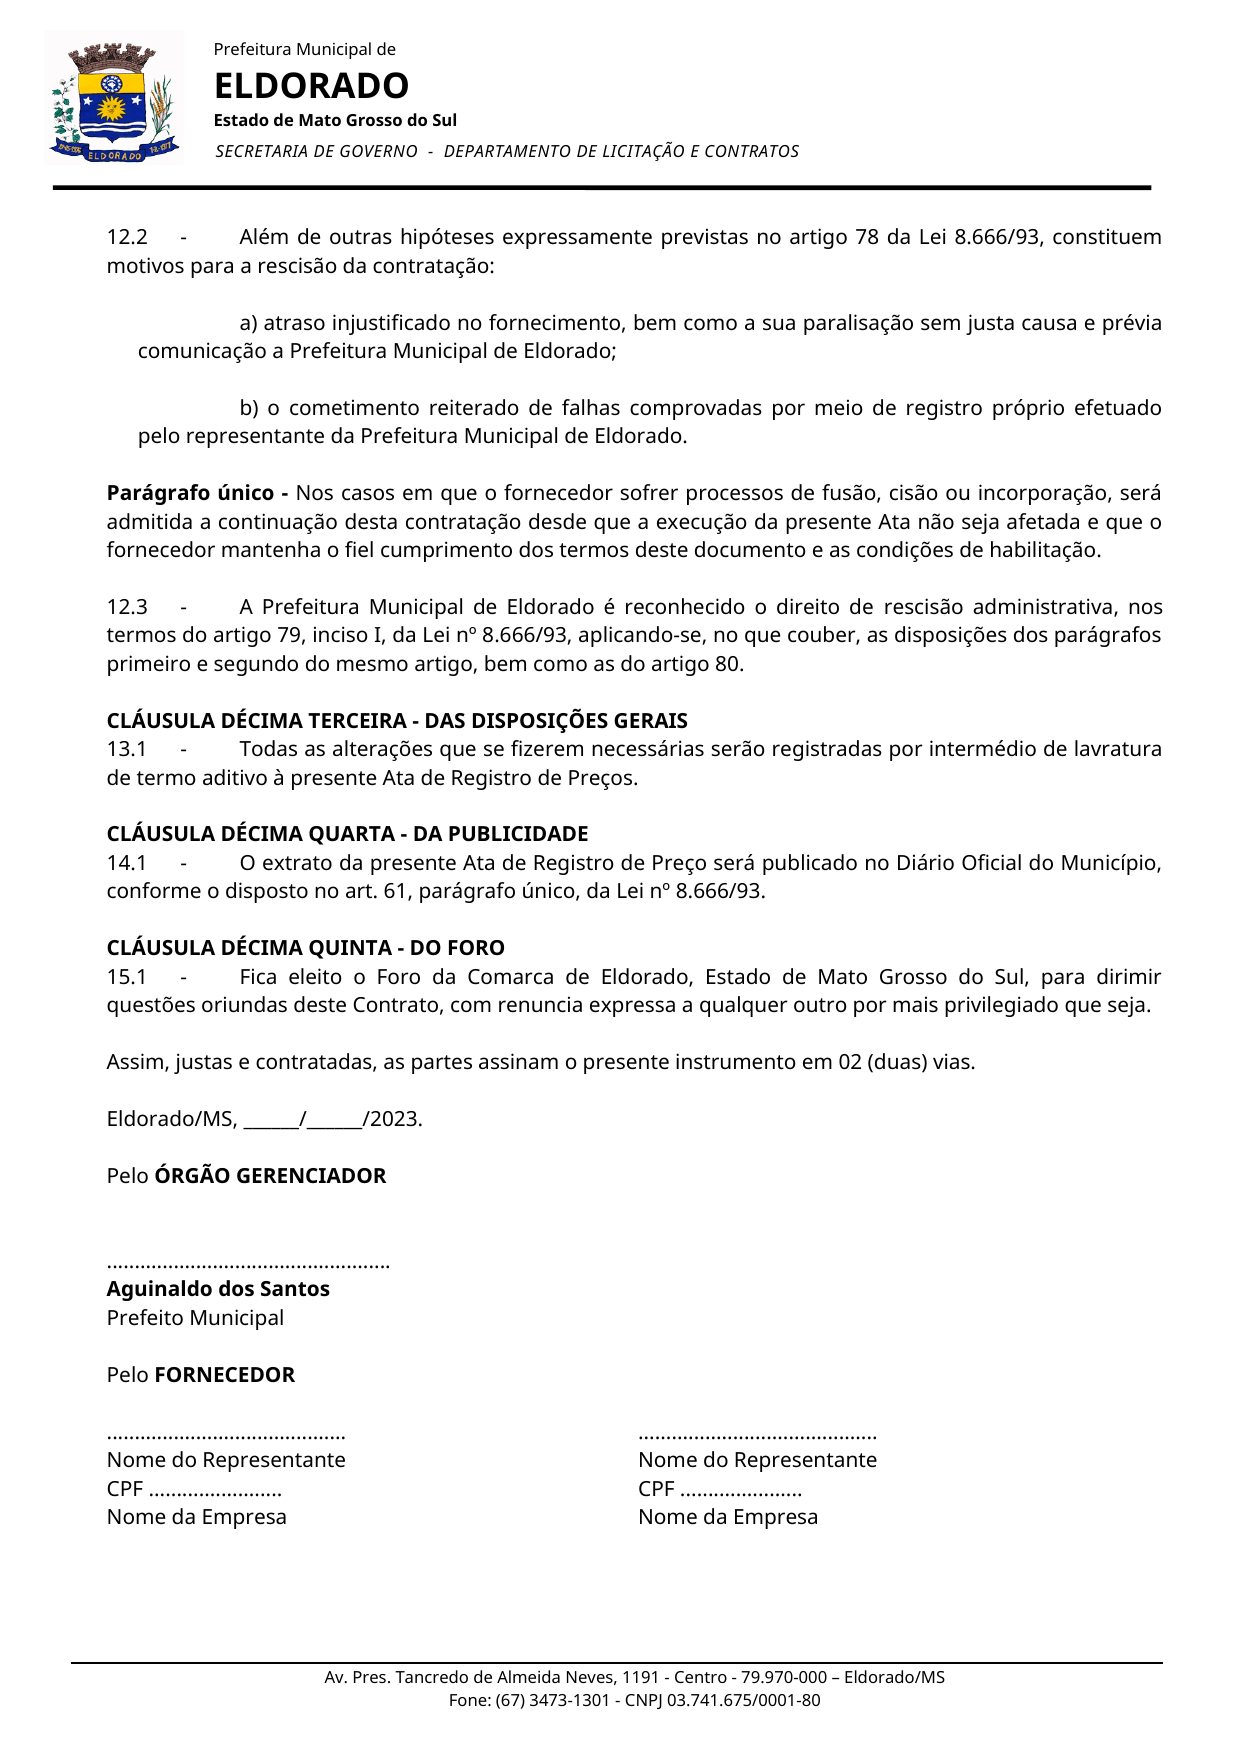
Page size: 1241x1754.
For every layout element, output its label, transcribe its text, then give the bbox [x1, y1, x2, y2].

text ................................................... [106, 1246, 1163, 1274]
text Prefeito Municipal [106, 1303, 1163, 1331]
text CLÁUSULA DÉCIMA TERCEIRA - DAS DISPOSIÇÕES GERAIS [106, 706, 1163, 734]
text Assim, justas e contratadas, as partes assinam o presente instrumento em 02 (duas) vias. [106, 1047, 1163, 1076]
text Pelo ÓRGÃO GERENCIADOR [106, 1161, 1163, 1189]
text Pelo FORNECEDOR [106, 1360, 1163, 1388]
text 12.2 - Além de outras hipóteses expressamente previstas no artigo 78 da Lei 8.666/93, constituem motivos para a rescisão da contratação: [106, 222, 1163, 279]
text Parágrafo único - Nos casos em que o fornecedor sofrer processos de fusão, cisão ou incorporação, será admitida a continuação desta contratação desde que a execução da presente Ata não seja afetada e que o fornecedor mantenha o fiel cumprimento dos termos deste documento e as condições de habilitação. [106, 478, 1163, 564]
text Nome da Empresa Nome da Empresa [106, 1502, 1163, 1531]
text Aguinaldo dos Santos [106, 1274, 1163, 1303]
picture [43, 30, 184, 165]
text b) o cometimento reiterado de falhas comprovadas por meio de registro próprio efetuado pelo representante da Prefeitura Municipal de Eldorado. [138, 393, 1163, 450]
text 15.1 - Fica eleito o Foro da Comarca de Eldorado, Estado de Mato Grosso do Sul, para dirimir questões oriundas deste Contrato, com renuncia expressa a qualquer outro por mais privilegiado que seja. [106, 962, 1163, 1019]
text 12.3 - A Prefeitura Municipal de Eldorado é reconhecido o direito de rescisão administrativa, nos termos do artigo 79, inciso I, da Lei nº 8.666/93, aplicando-se, no que couber, as disposições dos parágrafos primeiro e segundo do mesmo artigo, bem como as do artigo 80. [106, 592, 1163, 677]
text CLÁUSULA DÉCIMA QUARTA - DA PUBLICIDADE [106, 819, 1163, 848]
text Nome do Representante Nome do Representante [106, 1445, 1163, 1474]
text 13.1 - Todas as alterações que se fizerem necessárias serão registradas por intermédio de lavratura de termo aditivo à presente Ata de Registro de Preços. [106, 734, 1163, 791]
text ........................................... ........................................... [106, 1417, 1163, 1445]
text CPF ........................ CPF ...................... [106, 1474, 1163, 1502]
text Eldorado/MS, ______/______/2023. [106, 1104, 1163, 1132]
text a) atraso injustificado no fornecimento, bem como a sua paralisação sem justa causa e prévia comunicação a Prefeitura Municipal de Eldorado; [138, 308, 1163, 364]
text CLÁUSULA DÉCIMA QUINTA - DO FORO [106, 933, 1163, 962]
text 14.1 - O extrato da presente Ata de Registro de Preço será publicado no Diário Oficial do Município, conforme o disposto no art. 61, parágrafo único, da Lei nº 8.666/93. [106, 848, 1163, 905]
